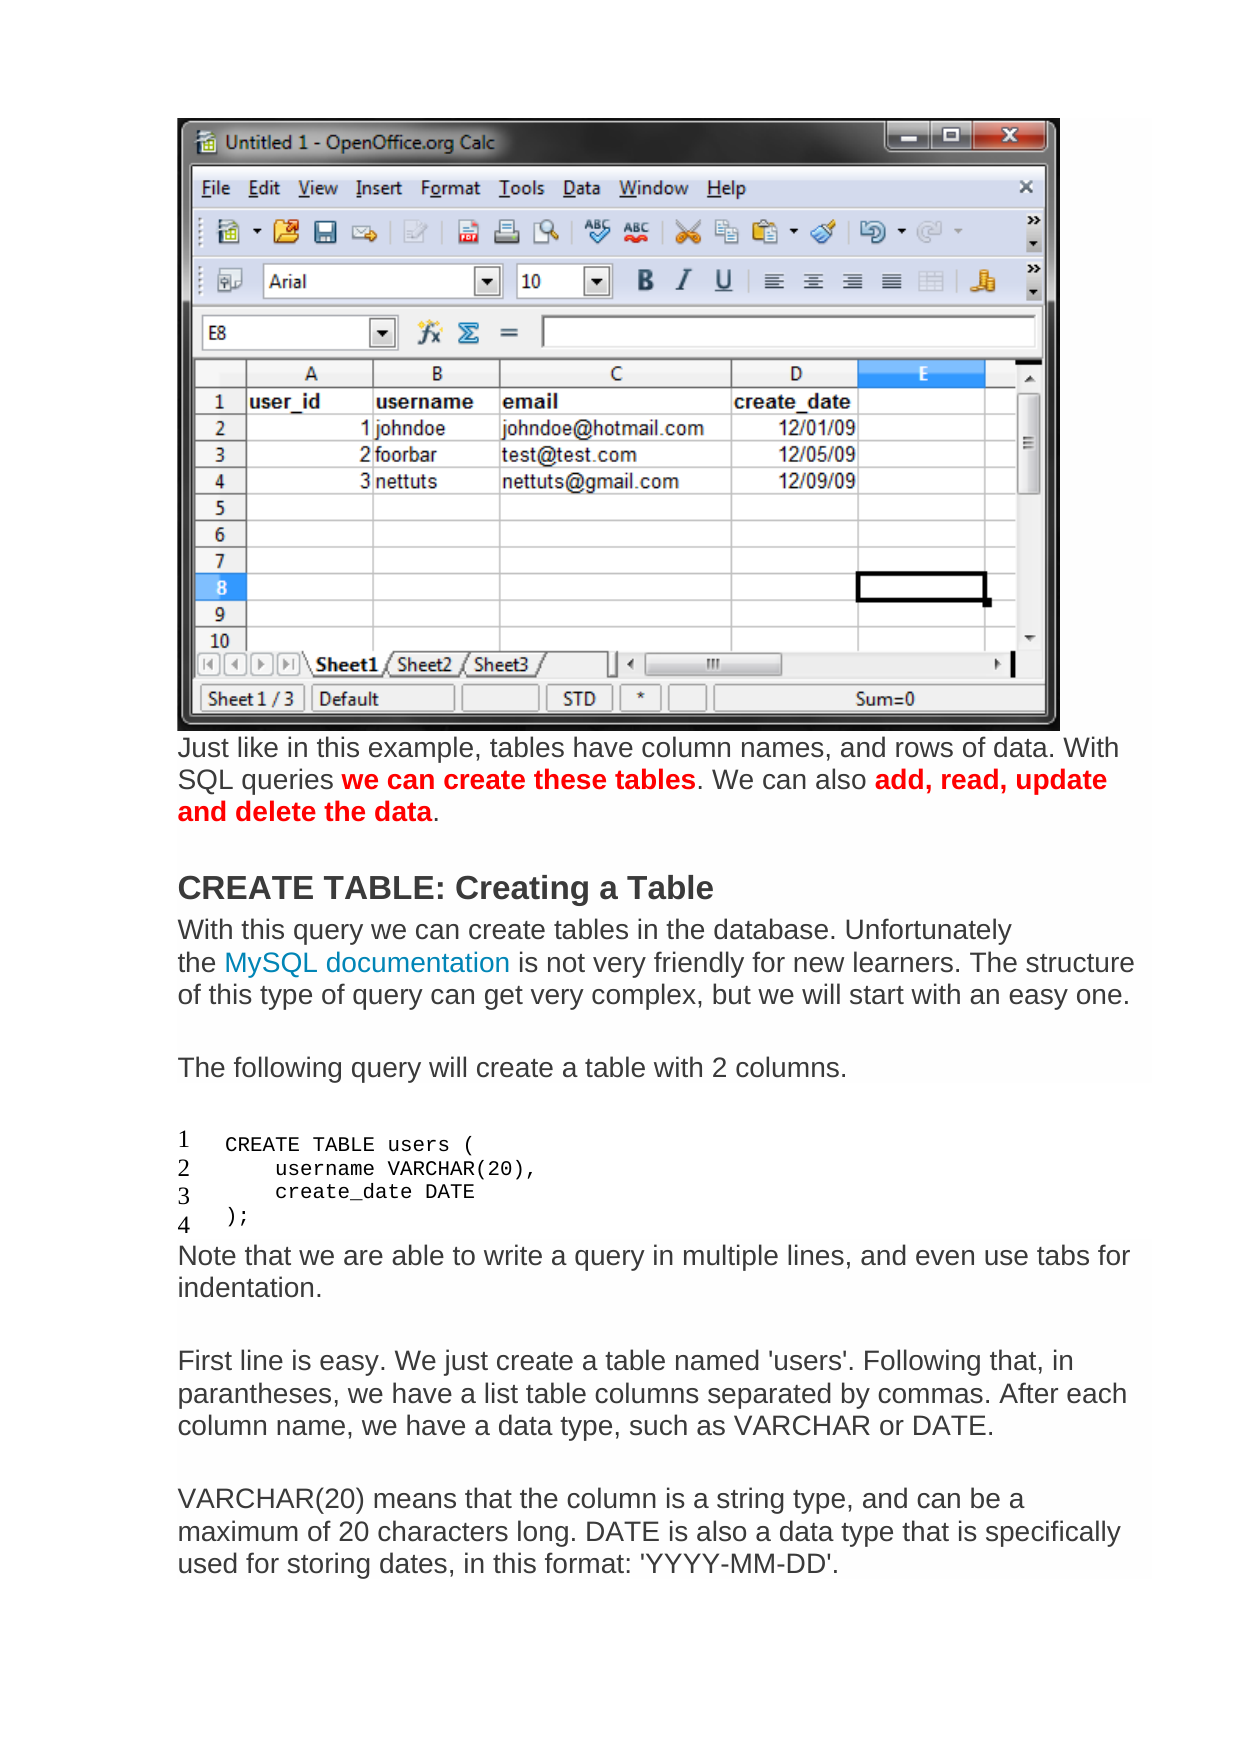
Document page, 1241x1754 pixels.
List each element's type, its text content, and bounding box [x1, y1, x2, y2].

text With this query we can create tables in the database. Unfortunately the MySQL documentation is not very friendly for new learners. The structure of this type of query can get very complex, but we will start with an easy one. [177, 913, 1152, 1010]
text First line is easy. We just create a table named 'users'. Following that, in parantheses, we have a list table columns separated by commas. After each column name, we have a data type, such as VARCHAR or DATE. [177, 1344, 1152, 1442]
picture [177, 118, 1060, 731]
table_header CREATE TABLE users ( username VARCHAR(20), create_date DATE ); [225, 1124, 1240, 1239]
text Just like in this example, tables have column names, and rows of data. With SQL queries we can create these tables. We can also add, read, update and delete the data. [177, 731, 1152, 828]
text Note that we are able to write a query in multiple lines, and even use tabs for indentation. [177, 1239, 1152, 1304]
text CREATE TABLE: Creating a Table [177, 868, 1152, 907]
text VARCHAR(20) means that the column is a string type, and can be a maximum of 20 characters long. DATE is also a data type that is specifically used for storing dates, in this format: 'YYYY-MM-DD'. [177, 1482, 1152, 1579]
text The following query will create a table with 2 columns. [177, 1051, 1152, 1083]
table_header 1 2 3 4 [177, 1124, 225, 1239]
